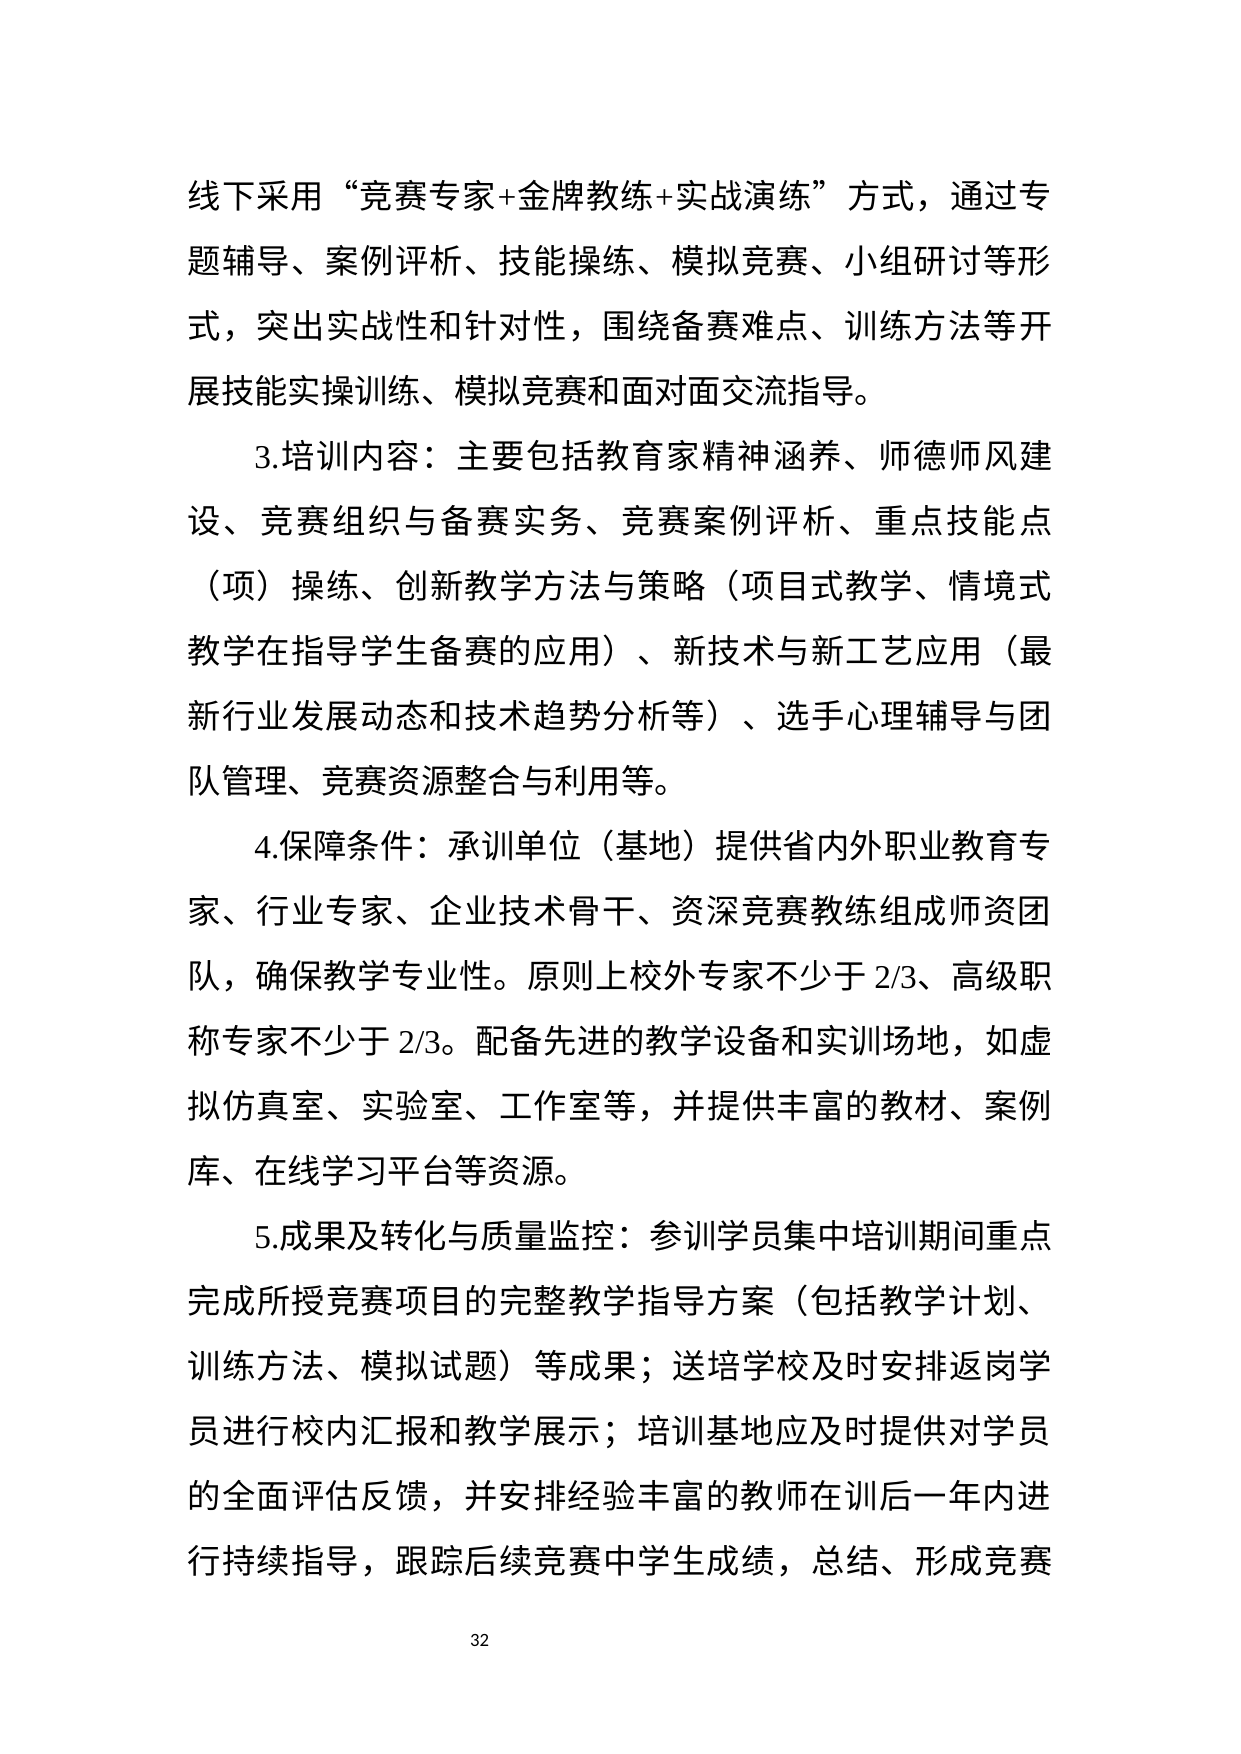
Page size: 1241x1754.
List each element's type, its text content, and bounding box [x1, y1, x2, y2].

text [187, 1202, 1053, 1592]
text 3.培训内容：主要包括教育家精神涵养、师德师风建设、竞赛组织与备赛实务、竞赛案例评析、重点技能点（项）操练、创新教学方法与策略（项目式教学、情境式教学在指导学生备赛的应用）、新技术与新工艺应用（最新行业发展动态和技术趋势分析等）、选手心理辅导与团队管理、竞赛资源整合与利用等。 [187, 422, 1053, 812]
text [187, 162, 1053, 422]
text 4.保障条件：承训单位（基地）提供省内外职业教育专家、行业专家、企业技术骨干、资深竞赛教练组成师资团队，确保教学专业性。原则上校外专家不少于2/3、高级职称专家不少于2/3。配备先进的教学设备和实训场地，如虚拟仿真室、实验室、工作室等，并提供丰富的教材、案例库、在线学习平台等资源。 [187, 812, 1053, 1202]
